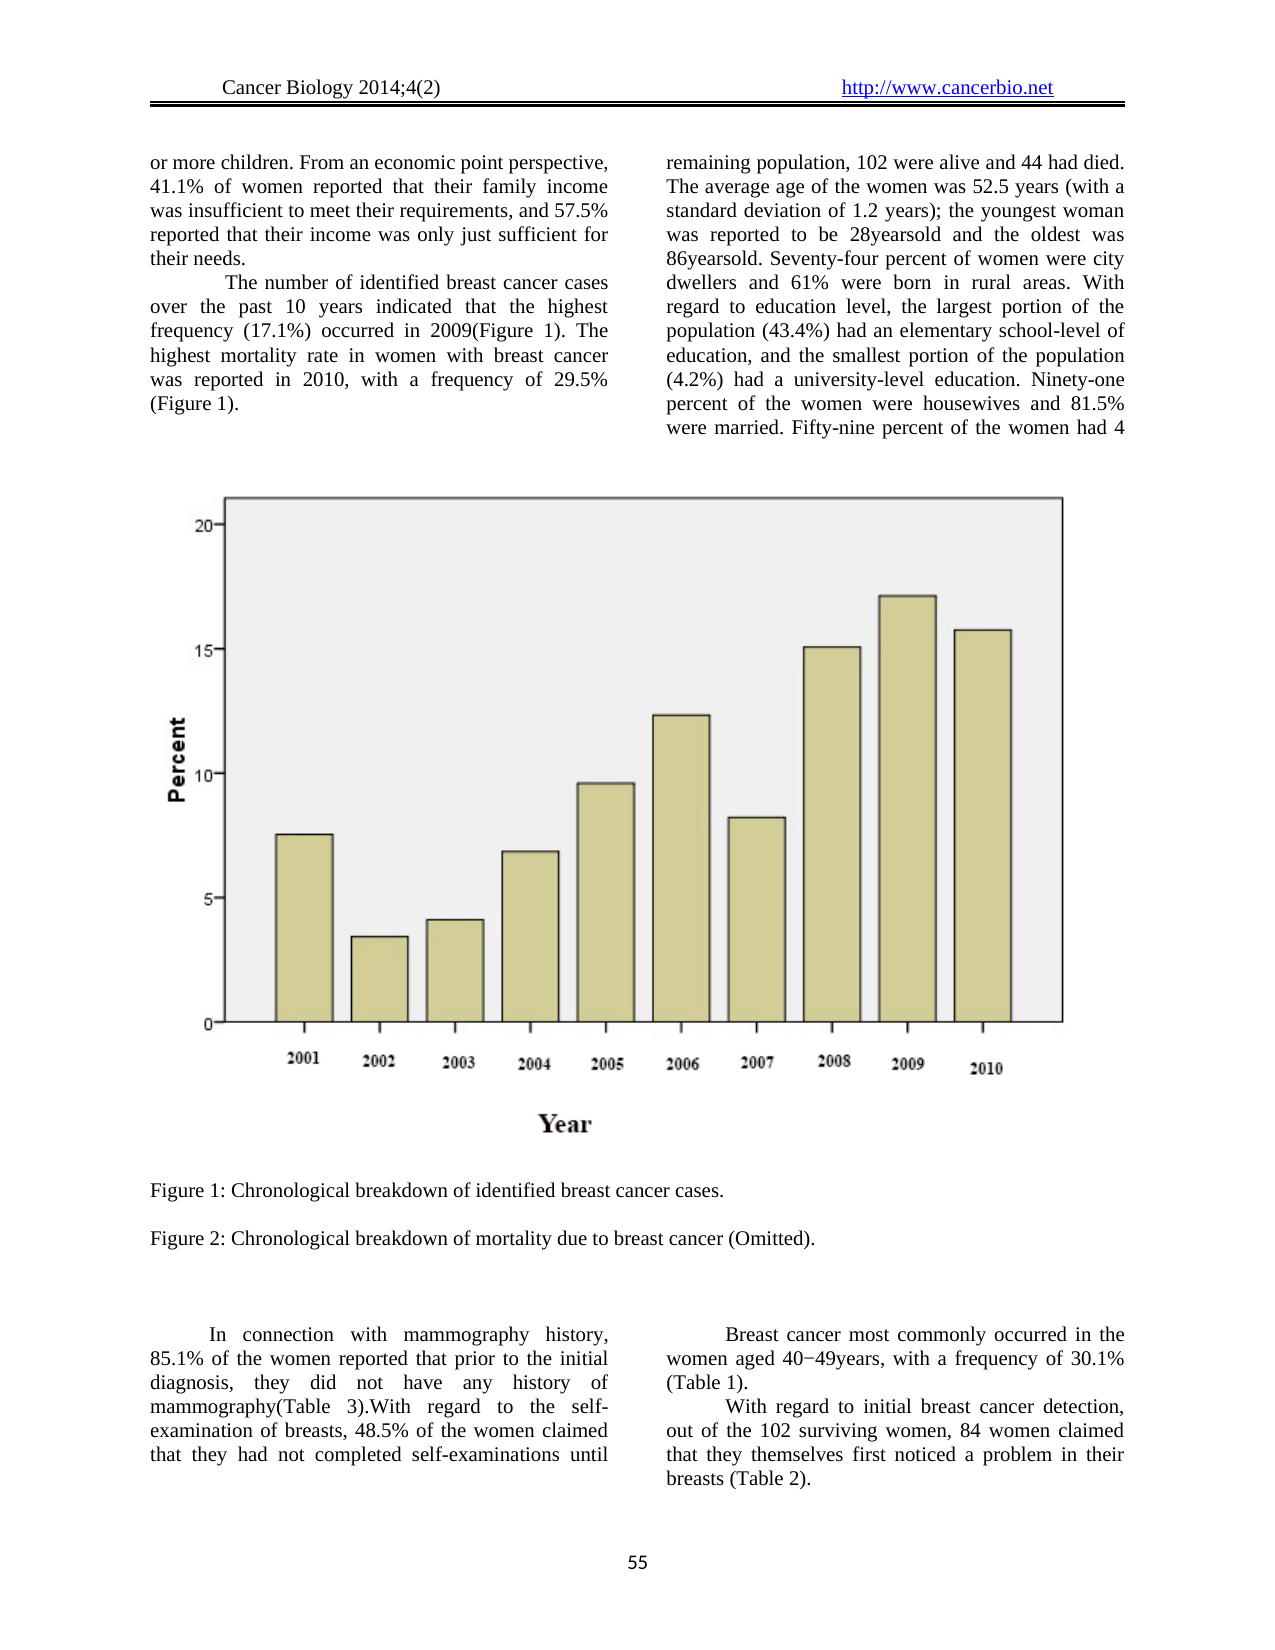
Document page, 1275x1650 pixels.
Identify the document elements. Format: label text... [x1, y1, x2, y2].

text Figure 1: Chronological breakdown of identified breast cancer cases. [150, 1178, 1125, 1202]
text Breast cancer most commonly occurred in the women aged 40−49years, with a frequency of 30.1% (Table 1). [666, 1322, 1125, 1394]
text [150, 150, 609, 270]
picture [150, 462, 1091, 1154]
text Figure 2: Chronological breakdown of mortality due to breast cancer (Omitted). [150, 1226, 1125, 1250]
text The number of identified breast cancer cases over the past 10 years indicated that the highest frequency (17.1%) occurred in 2009(Figure 1). The highest mortality rate in women with breast cancer was reported in 2010, with a frequency of 29.5% (Figure 1). [150, 270, 609, 415]
text With regard to initial breast cancer detection, out of the 102 surviving women, 84 women claimed that they themselves first noticed a problem in their breasts (Table 2). [666, 1394, 1125, 1490]
